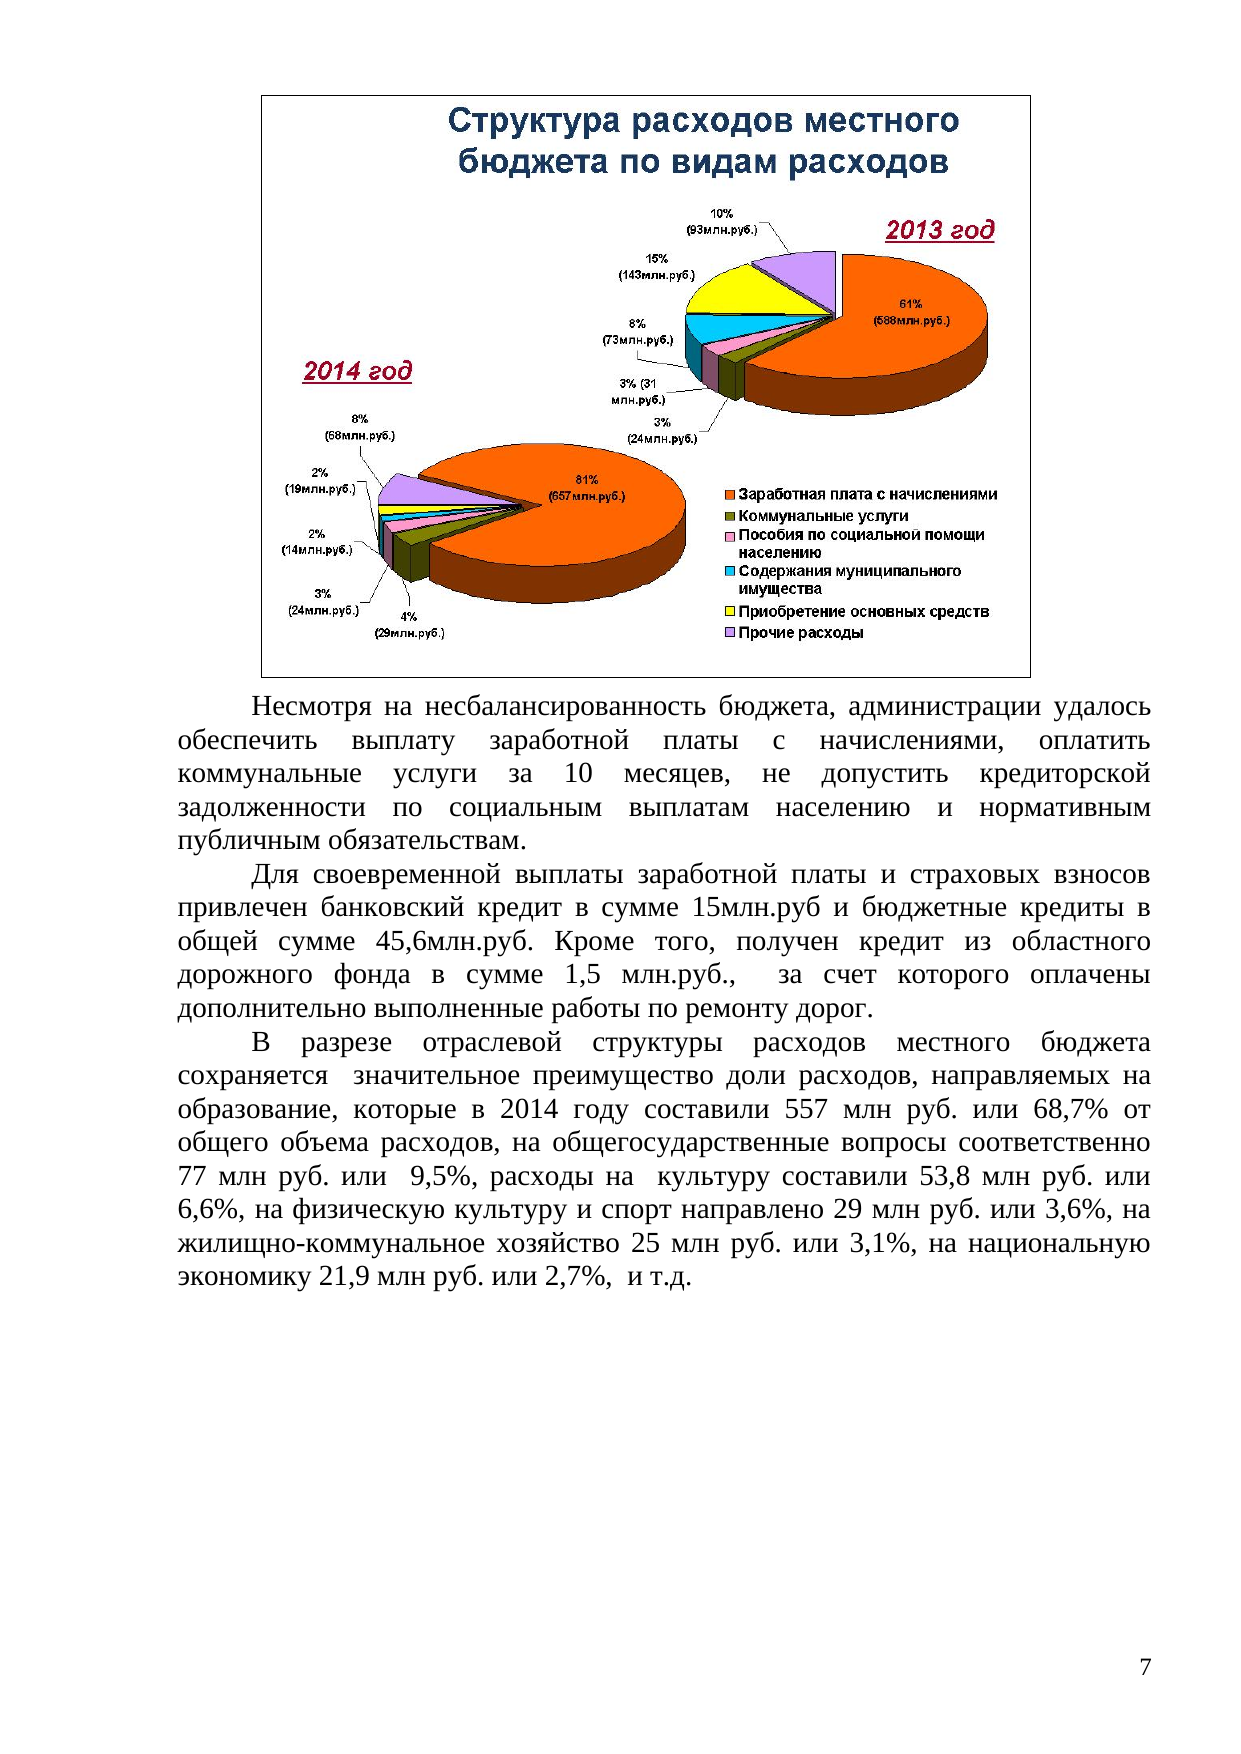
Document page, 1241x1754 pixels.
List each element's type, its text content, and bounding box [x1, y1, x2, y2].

text В разрезе отраслевой структуры расходов местного бюджета сохраняется значительное преимущество доли расходов, направляемых на образование, которые в 2014 году составили 557 млн руб. или 68,7% от общего объема расходов, на общегосударственные вопросы соответственно 77 млн руб. или 9,5%, расходы на культуру составили 53,8 млн руб. или 6,6%, на физическую культуру и спорт направлено 29 млн руб. или 3,6%, на жилищно-коммунальное хозяйство 25 млн руб. или 3,1%, на национальную экономику 21,9 млн руб. или 2,7%, и т.д. [177, 1024, 1152, 1292]
text Для своевременной выплаты заработной платы и страховых взносов привлечен банковский кредит в сумме 15млн.руб и бюджетные кредиты в общей сумме 45,6млн.руб. Кроме того, получен кредит из областного дорожного фонда в сумме 1,5 млн.руб., за счет которого оплачены дополнительно выполненные работы по ремонту дорог. [177, 856, 1152, 1024]
text Несмотря на несбалансированность бюджета, администрации удалось обеспечить выплату заработной платы с начислениями, оплатить коммунальные услуги за 10 месяцев, не допустить кредиторской задолженности по социальным выплатам населению и нормативным публичным обязательствам. [177, 688, 1152, 856]
picture [262, 96, 1030, 677]
